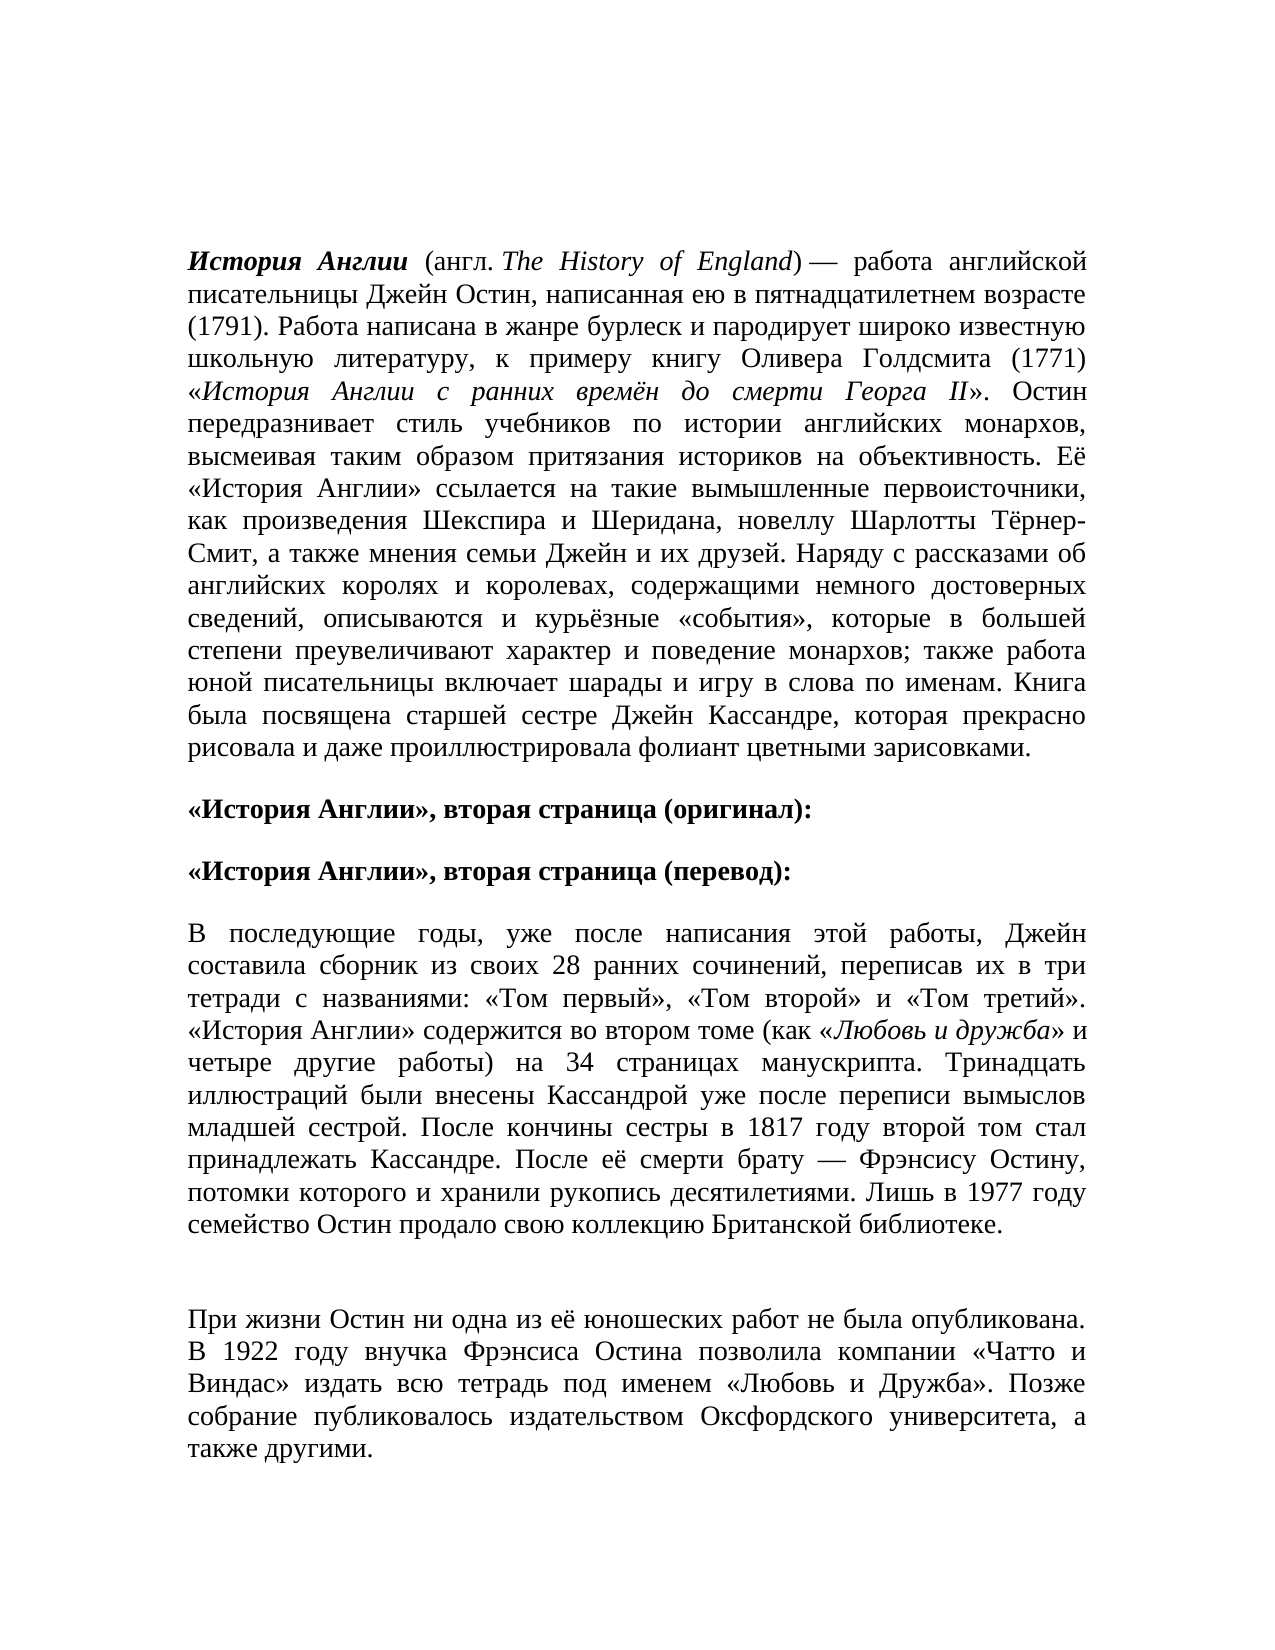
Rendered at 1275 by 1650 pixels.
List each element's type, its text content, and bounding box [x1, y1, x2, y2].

text «История Англии», вторая страница (оригинал): [187, 792, 1087, 824]
text История Англии (англ. The History of England) — работа английской писательницы Джейн Остин, написанная ею в пятнадцатилетнем возрасте (1791). Работа написана в жанре бурлеск и пародирует широко известную школьную литературу, к примеру книгу Оливера Голдсмита (1771) «История Англии с ранних времён до смерти Георга II». Остин передразнивает стиль учебников по истории английских монархов, высмеивая таким образом притязания историков на объективность. Её «История Англии» ссылается на такие вымышленные первоисточники, как произведения Шекспира и Шеридана, новеллу Шарлотты Тёрнер-Смит, а также мнения семьи Джейн и их друзей. Наряду с рассказами об английских королях и королевах, содержащими немного достоверных сведений, описываются и курьёзные «события», которые в большей степени преувеличивают характер и поведение монархов; также работа юной писательницы включает шарады и игру в слова по именам. Книга была посвящена старшей сестре Джейн Кассандре, которая прекрасно рисовала и даже проиллюстрировала фолиант цветными зарисовками. [187, 244, 1087, 763]
text При жизни Остин ни одна из её юношеских работ не была опубликована. В 1922 году внучка Фрэнсиса Остина позволила компании «Чатто и Виндас» издать всю тетрадь под именем «Любовь и Дружба». Позже собрание публиковалось издательством Оксфордского университета, а также другими. [187, 1269, 1087, 1464]
text В последующие годы, уже после написания этой работы, Джейн составила сборник из своих 28 ранних сочинений, переписав их в три тетради с названиями: «Том первый», «Том второй» и «Том третий». «История Англии» содержится во втором томе (как «Любовь и дружба» и четыре другие работы) на 34 страницах манускрипта. Тринадцать иллюстраций были внесены Кассандрой уже после переписи вымыслов младшей сестрой. После кончины сестры в 1817 году второй том стал принадлежать Кассандре. После её смерти брату — Фрэнсису Остину, потомки которого и хранили рукопись десятилетиями. Лишь в 1977 году семейство Остин продало свою коллекцию Британской библиотеке. [187, 916, 1087, 1240]
text «История Англии», вторая страница (перевод): [187, 854, 1087, 886]
